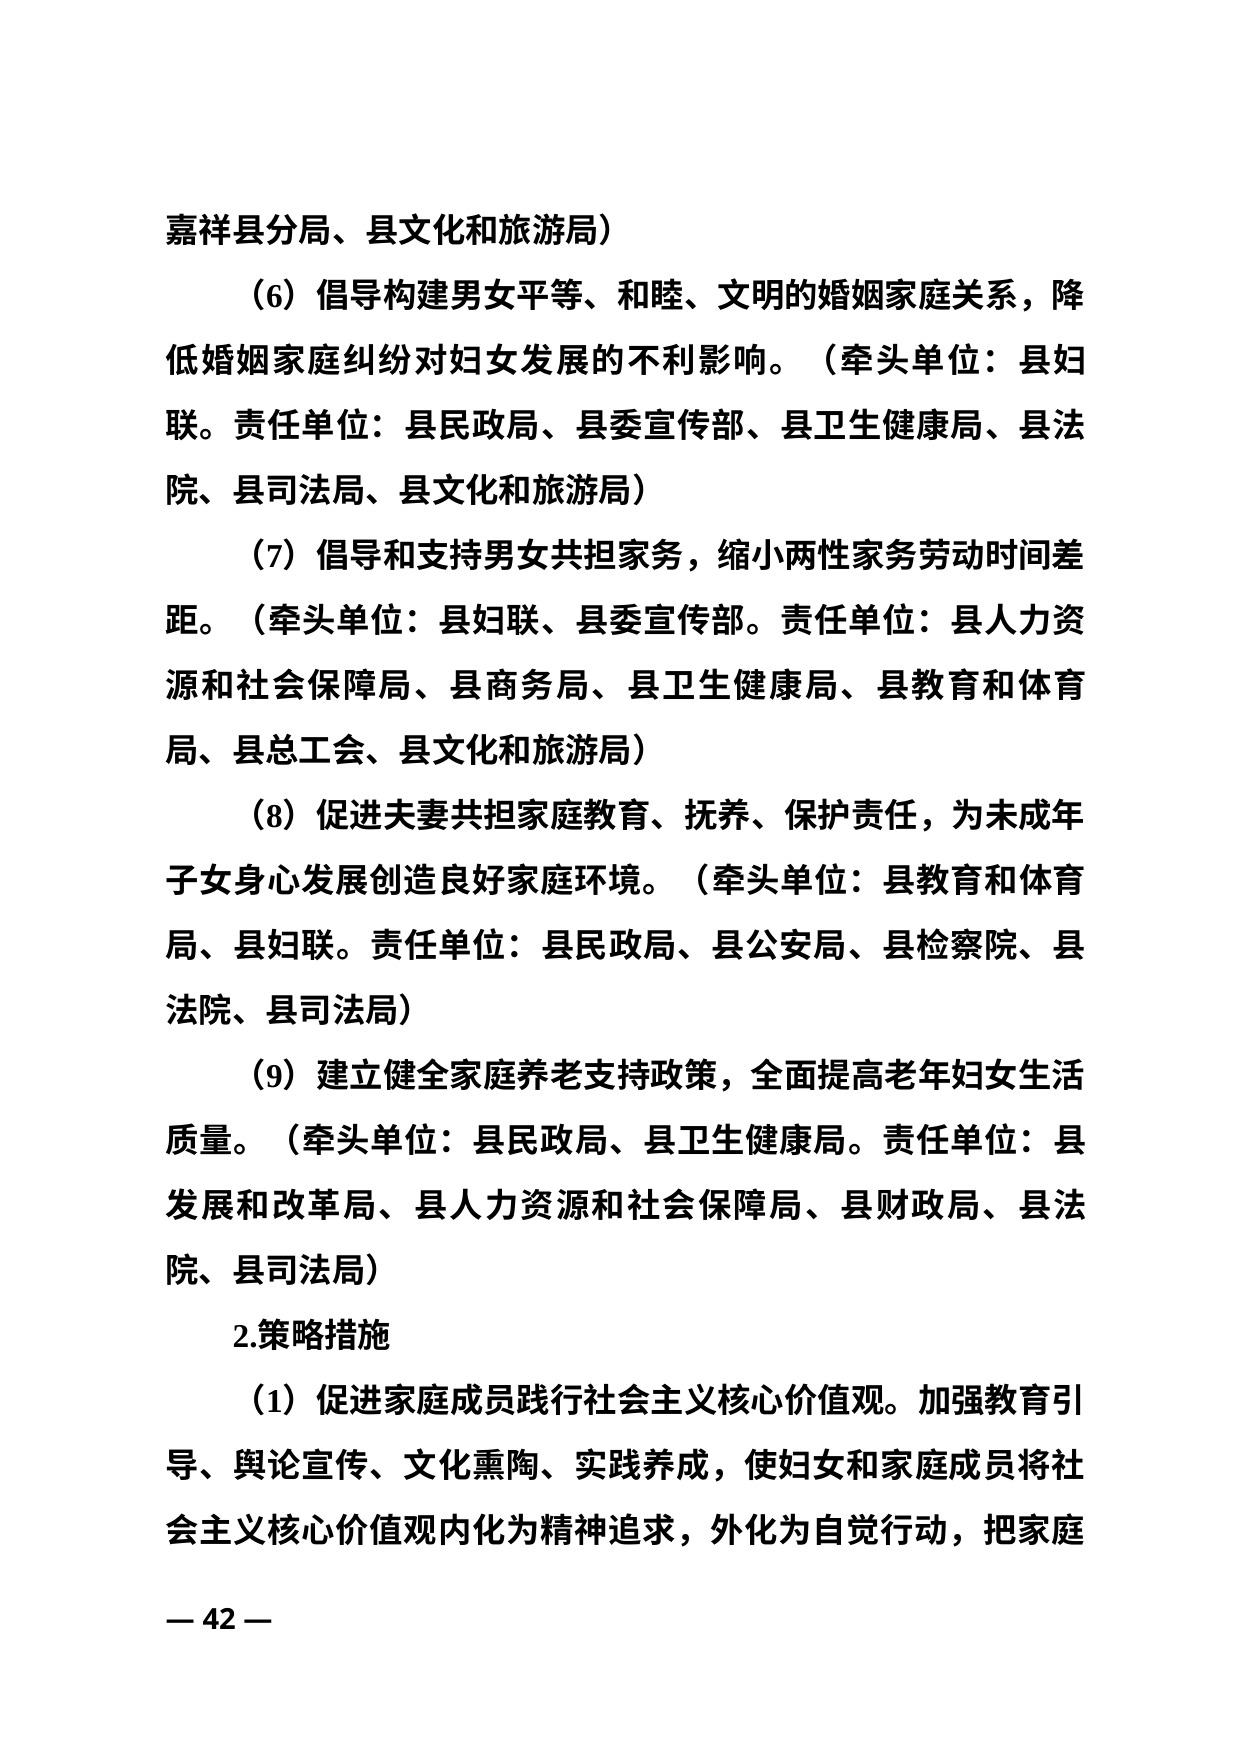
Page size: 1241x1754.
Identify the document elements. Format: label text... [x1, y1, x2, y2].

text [165, 1365, 1087, 1560]
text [165, 195, 1087, 260]
text （9）建立健全家庭养老支持政策，全面提高老年妇女生活质量。（牵头单位：县民政局、县卫生健康局。责任单位：县发展和改革局、县人力资源和社会保障局、县财政局、县法院、县司法局） [165, 1040, 1087, 1300]
text （7）倡导和支持男女共担家务，缩小两性家务劳动时间差距。（牵头单位：县妇联、县委宣传部。责任单位：县人力资源和社会保障局、县商务局、县卫生健康局、县教育和体育局、县总工会、县文化和旅游局） [165, 520, 1087, 780]
text （8）促进夫妻共担家庭教育、抚养、保护责任，为未成年子女身心发展创造良好家庭环境。（牵头单位：县教育和体育局、县妇联。责任单位：县民政局、县公安局、县检察院、县法院、县司法局） [165, 780, 1087, 1040]
text （6）倡导构建男女平等、和睦、文明的婚姻家庭关系，降低婚姻家庭纠纷对妇女发展的不利影响。（牵头单位：县妇联。责任单位：县民政局、县委宣传部、县卫生健康局、县法院、县司法局、县文化和旅游局） [165, 260, 1087, 520]
text 2.策略措施 [165, 1300, 1087, 1365]
